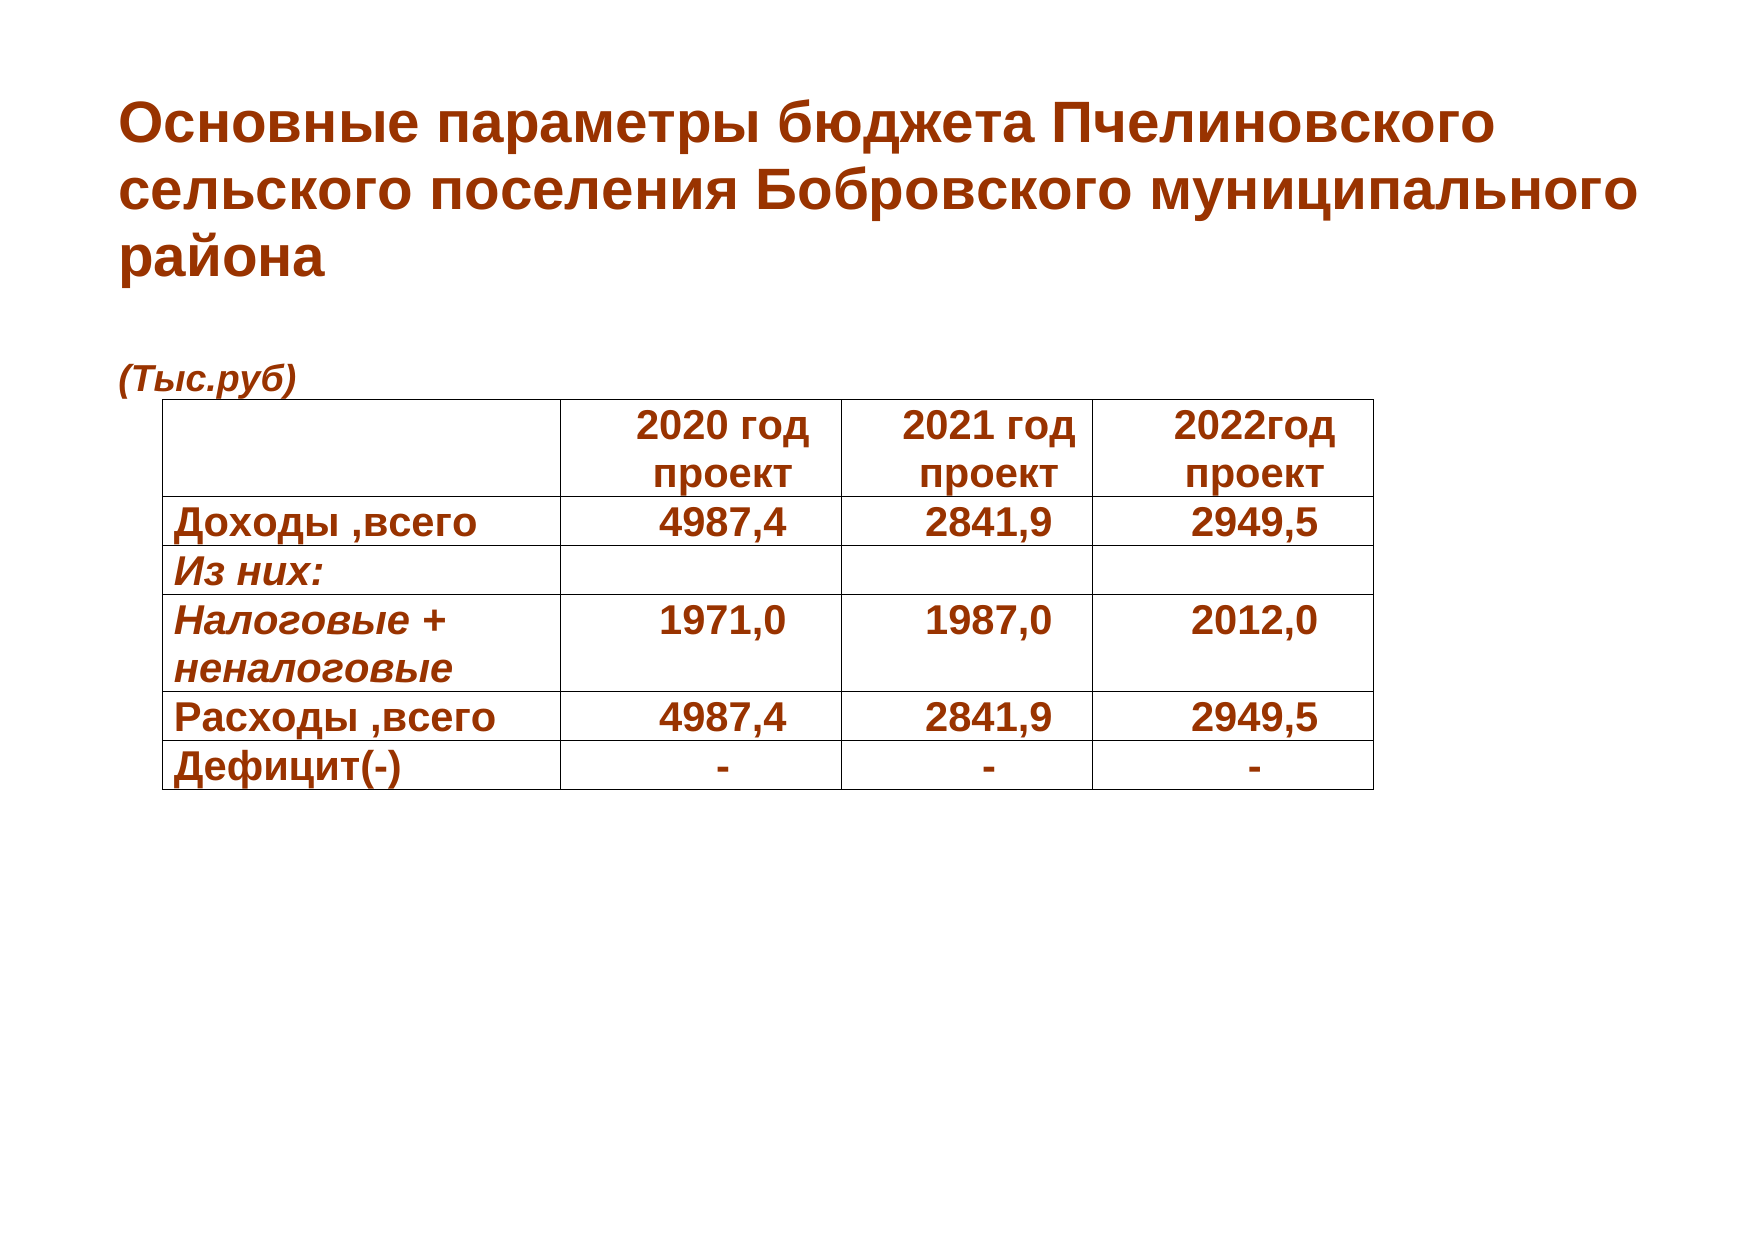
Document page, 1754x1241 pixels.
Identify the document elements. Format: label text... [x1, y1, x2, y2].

table_cell 4987,4 [561, 692, 841, 740]
table_cell [842, 546, 1092, 594]
table_cell 2949,5 [1093, 497, 1373, 545]
table_cell - [842, 741, 1092, 789]
table_cell 1971,0 [561, 595, 841, 691]
table_header 2022год проект [1093, 400, 1373, 496]
table_header [163, 400, 560, 496]
table_cell [561, 546, 841, 594]
table_header 2021 год проект [842, 400, 1092, 496]
table_cell - [561, 741, 841, 789]
text Основные параметры бюджета Пчелиновского сельского поселения Бобровского муниципального района [118, 88, 1730, 289]
table_cell Доходы ,всего [163, 497, 560, 545]
table_cell 4987,4 [561, 497, 841, 545]
table_header 2020 год проект [561, 400, 841, 496]
table_cell Налоговые + неналоговые [163, 595, 560, 691]
table_cell Расходы ,всего [163, 692, 560, 740]
table_cell 2841,9 [842, 692, 1092, 740]
table_cell 2949,5 [1093, 692, 1373, 740]
table_cell Дефицит(-) [163, 741, 560, 789]
table_cell 2841,9 [842, 497, 1092, 545]
table_cell Из них: [163, 546, 560, 594]
table_cell [1093, 546, 1373, 594]
table_cell 2012,0 [1093, 595, 1373, 691]
table_cell 1987,0 [842, 595, 1092, 691]
text (Тыс.руб) [118, 356, 1730, 399]
table_cell - [1093, 741, 1373, 789]
